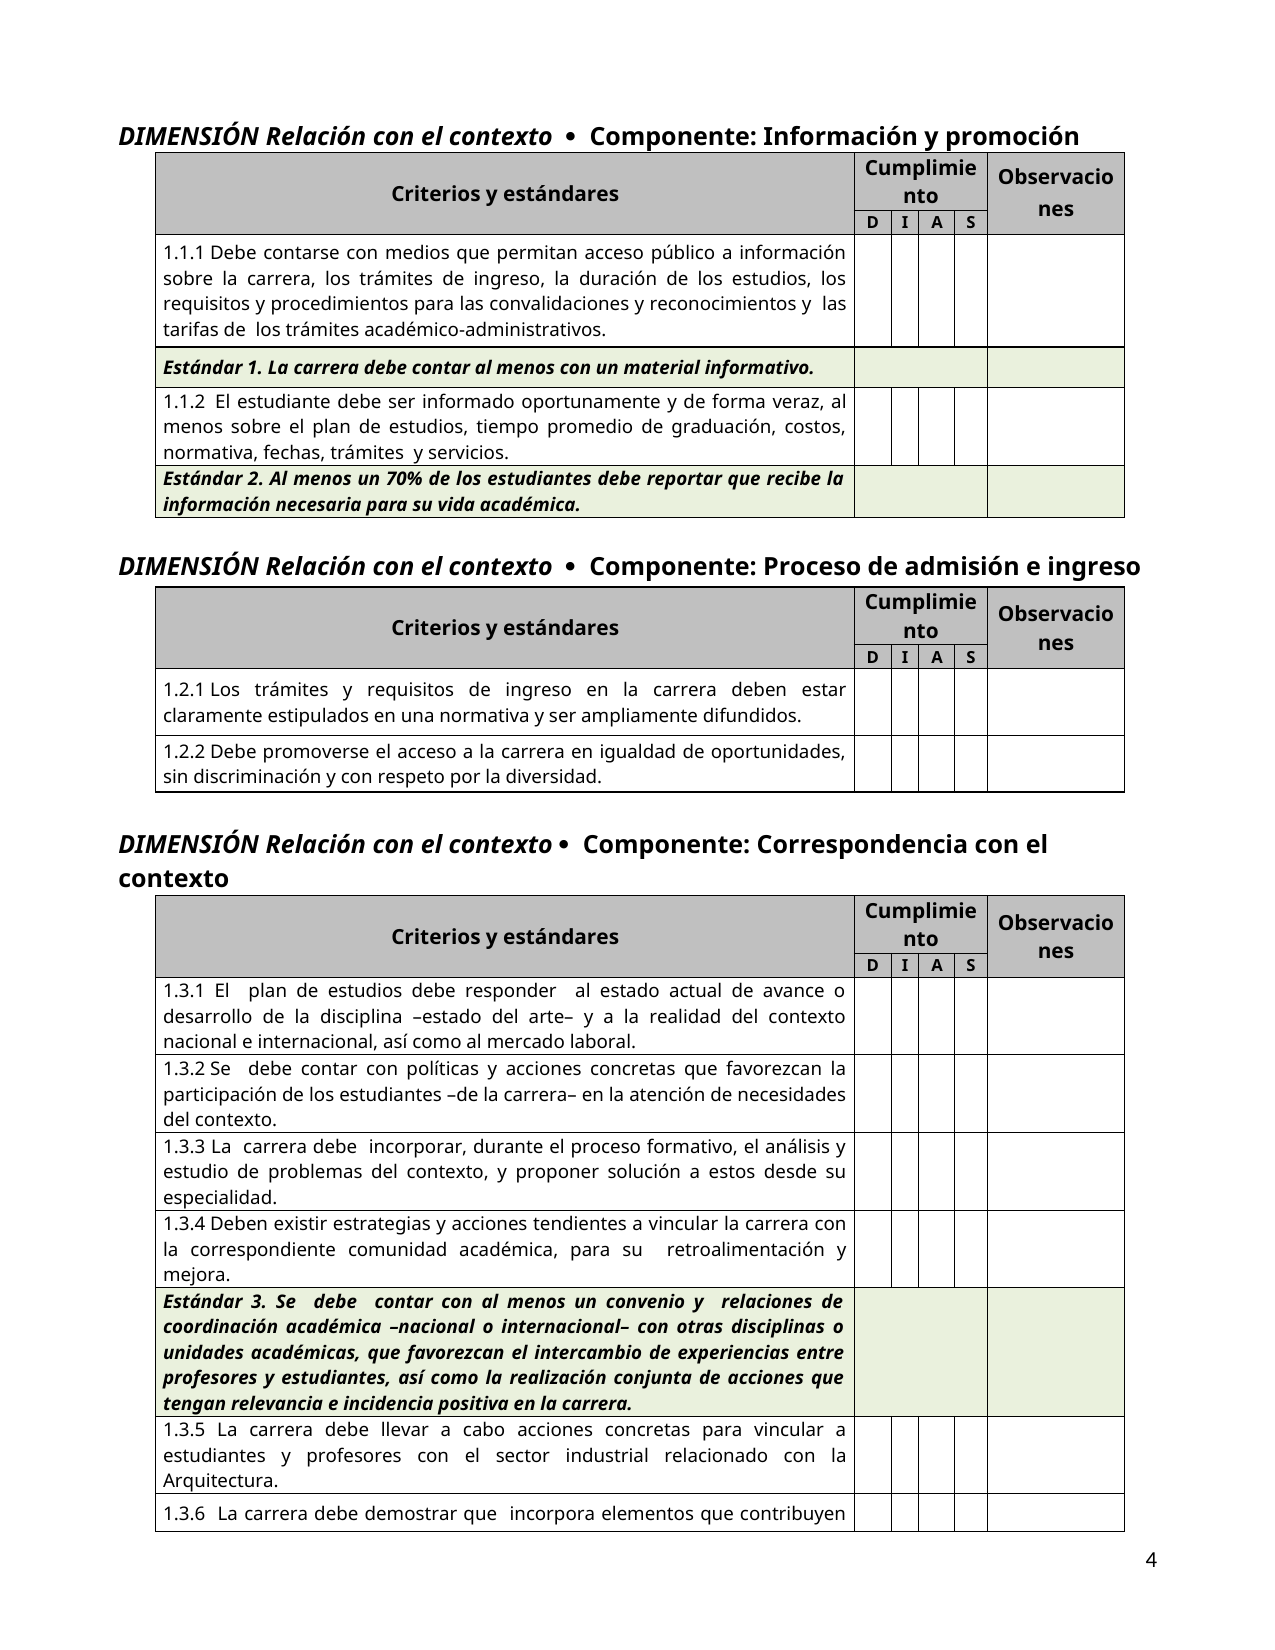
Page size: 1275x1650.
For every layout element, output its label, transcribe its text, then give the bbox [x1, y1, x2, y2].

table_cell [988, 235, 1124, 346]
table_cell S [955, 954, 987, 977]
table_cell [892, 669, 918, 735]
table_cell I [892, 645, 918, 668]
table_cell [955, 1133, 987, 1209]
table_cell [988, 1055, 1124, 1132]
table_cell [892, 388, 918, 464]
table_cell 1.1.1 Debe contarse con medios que permitan acceso público a información sobre la carrera, los trámites de ingreso, la duración de los estudios, los requisitos y procedimientos para las convalidaciones y reconocimientos y las tarifas de los trámites académico-administrativos. [156, 235, 854, 346]
table_cell [892, 1417, 918, 1493]
table_cell 1.3.5 La carrera debe llevar a cabo acciones concretas para vincular a estudiantes y profesores con el sector industrial relacionado con la Arquitectura. [156, 1417, 854, 1493]
table_cell I [892, 954, 918, 977]
table_cell A [919, 954, 954, 977]
table_cell [892, 1055, 918, 1132]
table_cell [855, 1211, 891, 1287]
table_cell S [955, 211, 987, 234]
table_cell S [955, 645, 987, 668]
table_cell [955, 1417, 987, 1493]
table_cell 1.3.2 Se debe contar con políticas y acciones concretas que favorezcan la participación de los estudiantes –de la carrera– en la atención de necesidades del contexto. [156, 1055, 854, 1132]
table_cell [892, 235, 918, 346]
table_cell I [892, 211, 918, 234]
table_cell [988, 1211, 1124, 1287]
table_cell [988, 1288, 1124, 1416]
table_cell [855, 978, 891, 1054]
table_cell A [919, 211, 954, 234]
table_cell [919, 1494, 954, 1531]
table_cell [156, 1494, 854, 1531]
table_cell [919, 1211, 954, 1287]
table_cell [955, 1055, 987, 1132]
table_cell [855, 235, 891, 346]
table_cell [919, 1133, 954, 1209]
table_cell [988, 348, 1124, 387]
table_cell Estándar 2. Al menos un 70% de los estudiantes debe reportar que recibe la información necesaria para su vida académica. [156, 466, 854, 517]
table_cell [892, 978, 918, 1054]
table_cell [955, 669, 987, 735]
text DIMENSIÓN Relación con el contexto Componente: Proceso de admisión e ingreso [118, 549, 1157, 583]
table_cell [919, 669, 954, 735]
table_cell [855, 1055, 891, 1132]
table_cell [988, 1494, 1124, 1531]
table_cell [892, 1211, 918, 1287]
text DIMENSIÓN Relación con el contexto Componente: Correspondencia con el contexto [118, 827, 1157, 895]
table_cell [988, 466, 1124, 517]
table_cell D [855, 211, 891, 234]
table_cell [855, 1494, 891, 1531]
table_cell 1.2.2 Debe promoverse el acceso a la carrera en igualdad de oportunidades, sin discriminación y con respeto por la diversidad. [156, 736, 854, 791]
table_cell [919, 1055, 954, 1132]
table_cell A [919, 645, 954, 668]
table_header Cumplimiento [855, 588, 987, 644]
table_cell [892, 1494, 918, 1531]
table_cell [855, 1288, 987, 1416]
table_cell [955, 736, 987, 791]
table_header Criterios y estándares [156, 153, 854, 234]
table_cell [988, 669, 1124, 735]
table_cell [988, 1133, 1124, 1209]
table_cell [955, 1494, 987, 1531]
table_cell 1.3.3 La carrera debe incorporar, durante el proceso formativo, el análisis y estudio de problemas del contexto, y proponer solución a estos desde su especialidad. [156, 1133, 854, 1209]
table_cell [855, 1133, 891, 1209]
table_cell [855, 466, 987, 517]
table_cell [919, 736, 954, 791]
table_cell [988, 1417, 1124, 1493]
table_cell D [855, 645, 891, 668]
table_cell D [855, 954, 891, 977]
table_header Observaciones [988, 588, 1124, 668]
table_cell [892, 1133, 918, 1209]
table_cell [919, 1417, 954, 1493]
table_cell [955, 388, 987, 464]
text DIMENSIÓN Relación con el contexto Componente: Información y promoción [118, 118, 1157, 152]
table_header Cumplimiento [855, 153, 987, 210]
table_cell [955, 978, 987, 1054]
table_cell 1.2.1 Los trámites y requisitos de ingreso en la carrera deben estar claramente estipulados en una normativa y ser ampliamente difundidos. [156, 669, 854, 735]
table_cell [855, 1417, 891, 1493]
table_cell [855, 736, 891, 791]
table_header Observaciones [988, 896, 1124, 977]
table_cell [919, 978, 954, 1054]
table_header Criterios y estándares [156, 896, 854, 977]
table_cell [955, 235, 987, 346]
table_header Observaciones [988, 153, 1124, 234]
table_cell [855, 669, 891, 735]
table_cell 1.3.1 El plan de estudios debe responder al estado actual de avance o desarrollo de la disciplina –estado del arte– y a la realidad del contexto nacional e internacional, así como al mercado laboral. [156, 978, 854, 1054]
table_cell [855, 388, 891, 464]
table_header Cumplimiento [855, 896, 987, 953]
table_cell 1.1.2 El estudiante debe ser informado oportunamente y de forma veraz, al menos sobre el plan de estudios, tiempo promedio de graduación, costos, normativa, fechas, trámites y servicios. [156, 388, 854, 464]
table_cell 1.3.4 Deben existir estrategias y acciones tendientes a vincular la carrera con la correspondiente comunidad académica, para su retroalimentación y mejora. [156, 1211, 854, 1287]
table_cell [855, 348, 987, 387]
table_cell [988, 388, 1124, 464]
table_cell [988, 736, 1124, 791]
table_header Criterios y estándares [156, 588, 854, 668]
table_cell [955, 1211, 987, 1287]
table_cell [919, 235, 954, 346]
table_cell Estándar 1. La carrera debe contar al menos con un material informativo. [156, 348, 854, 387]
table_cell [892, 736, 918, 791]
table_cell [919, 388, 954, 464]
table_cell Estándar 3. Se debe contar con al menos un convenio y relaciones de coordinación académica –nacional o internacional– con otras disciplinas o unidades académicas, que favorezcan el intercambio de experiencias entre profesores y estudiantes, así como la realización conjunta de acciones que tengan relevancia e incidencia positiva en la carrera. [156, 1288, 854, 1416]
table_cell [988, 978, 1124, 1054]
